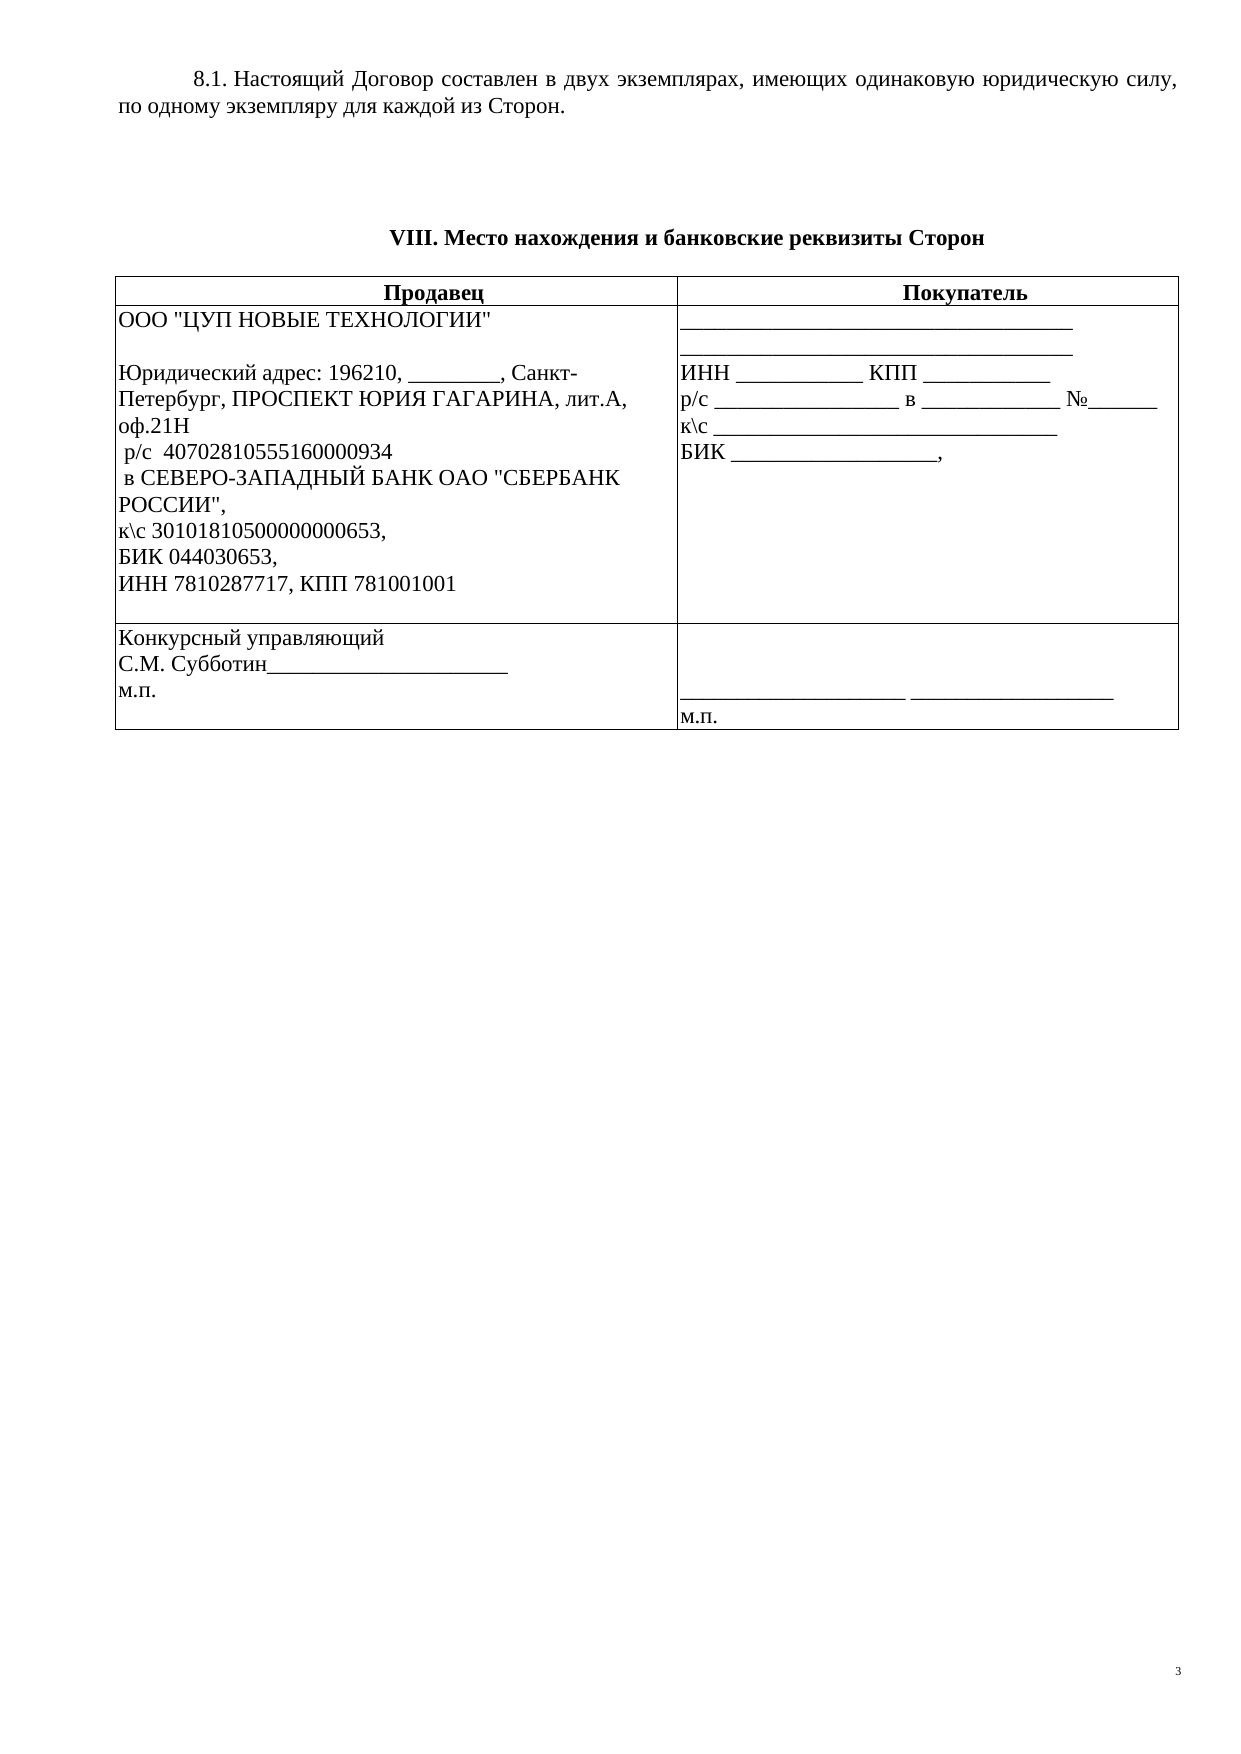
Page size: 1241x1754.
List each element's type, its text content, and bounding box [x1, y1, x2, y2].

table_cell ООО "ЦУП НОВЫЕ ТЕХНОЛОГИИ" Юридический адрес: 196210, ________, Санкт-Петербург, ПРОСПЕКТ ЮРИЯ ГАГАРИНА, лит.А, оф.21Н р/с 40702810555160000934 в СЕВЕРО-ЗАПАДНЫЙ БАНК ОАО "СБЕРБАНК РОССИИ", к\с 30101810500000000653, БИК 044030653, ИНН 7810287717, КПП 781001001 [116, 306, 677, 622]
table_header Продавец [116, 277, 677, 305]
text VIII. Место нахождения и банковские реквизиты Сторон [118, 223, 1181, 250]
table_cell Конкурсный управляющий С.М. Субботин_____________________ м.п. [116, 624, 677, 729]
text 8.1. Настоящий Договор составлен в двух экземплярах, имеющих одинаковую юридическую силу, по одному экземпляру для каждой из Сторон. [118, 65, 1181, 118]
table_header Покупатель [678, 277, 1178, 305]
table_cell __________________________________ __________________________________ ИНН ___________ КПП ___________ р/с ________________ в ____________ №______ к\с ______________________________ БИК __________________, [678, 306, 1178, 622]
